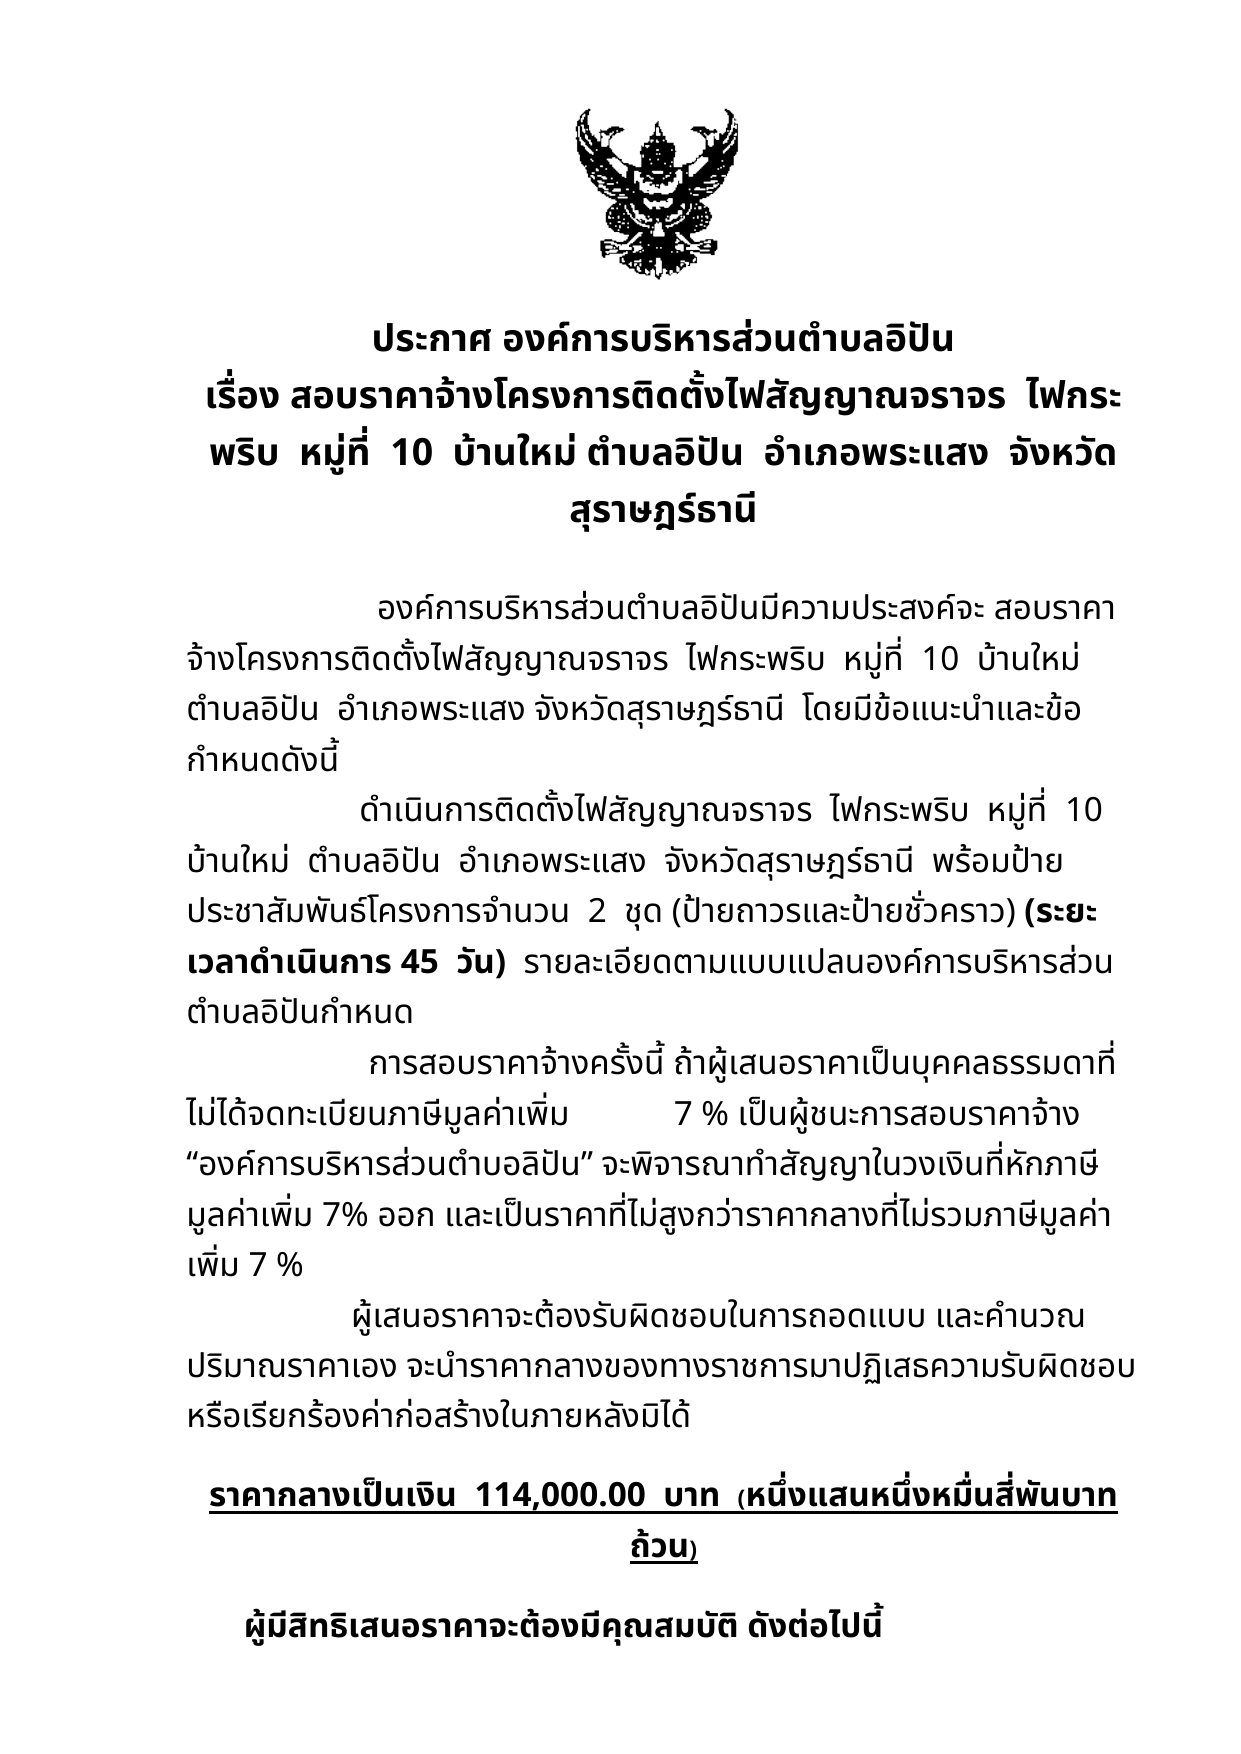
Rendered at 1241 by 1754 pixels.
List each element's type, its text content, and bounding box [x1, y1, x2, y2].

table_cell เรื่อง สอบราคาจ้างโครงการติดตั้งไฟสัญญาณจราจร ไฟกระพริบ หมู่ที่ 10 บ้านใหม่ ตำบลอิปัน อำเภอพระแสง จังหวัดสุราษฎร์ธานี [186, 369, 1140, 539]
table_header [186, 104, 1140, 312]
table_cell ผู้มีสิทธิเสนอราคาจะต้องมีคุณสมบัติ ดังต่อไปนี้ [186, 1602, 1140, 1652]
table_cell องค์การบริหารส่วนตำบลอิปันมีความประสงค์จะ สอบราคาจ้างโครงการติดตั้งไฟสัญญาณจราจร ไฟกระพริบ หมู่ที่ 10 บ้านใหม่ ตำบลอิปัน อำเภอพระแสง จังหวัดสุราษฎร์ธานี โดยมีข้อแนะนำและข้อกำหนดดังนี้ ดำเนินการติดตั้งไฟสัญญาณจราจร ไฟกระพริบ หมู่ที่ 10 บ้านใหม่ ตำบลอิปัน อำเภอพระแสง จังหวัดสุราษฎร์ธานี พร้อมป้ายประชาสัมพันธ์โครงการจำนวน 2 ชุด (ป้ายถาวรและป้ายชั่วคราว) (ระยะเวลาดำเนินการ 45 วัน) รายละเอียดตามแบบแปลนองค์การบริหารส่วนตำบลอิปันกำหนด การสอบราคาจ้างครั้งนี้ ถ้าผู้เสนอราคาเป็นบุคคลธรรมดาที่ไม่ได้จดทะเบียนภาษีมูลค่าเพิ่ม 7 % เป็นผู้ชนะการสอบราคาจ้าง “องค์การบริหารส่วนตำบอลิปัน” จะพิจารณาทำสัญญาในวงเงินที่หักภาษีมูลค่าเพิ่ม 7% ออก และเป็นราคาที่ไม่สูงกว่าราคากลางที่ไม่รวมภาษีมูลค่าเพิ่ม 7 % ผู้เสนอราคาจะต้องรับผิดชอบในการถอดแบบ และคำนวณปริมาณราคาเอง จะนำราคากลางของทางราชการมาปฏิเสธความรับผิดชอบ หรือเรียกร้องค่าก่อสร้างในภายหลังมิได้ ราคากลางเป็นเงิน 114,000.00 บาท (หนึ่งแสนหนึ่งหมื่นสี่พันบาทถ้วน) [186, 539, 1140, 1602]
picture [573, 107, 741, 284]
table_cell ประกาศ องค์การบริหารส่วนตำบลอิปัน [186, 312, 1140, 369]
